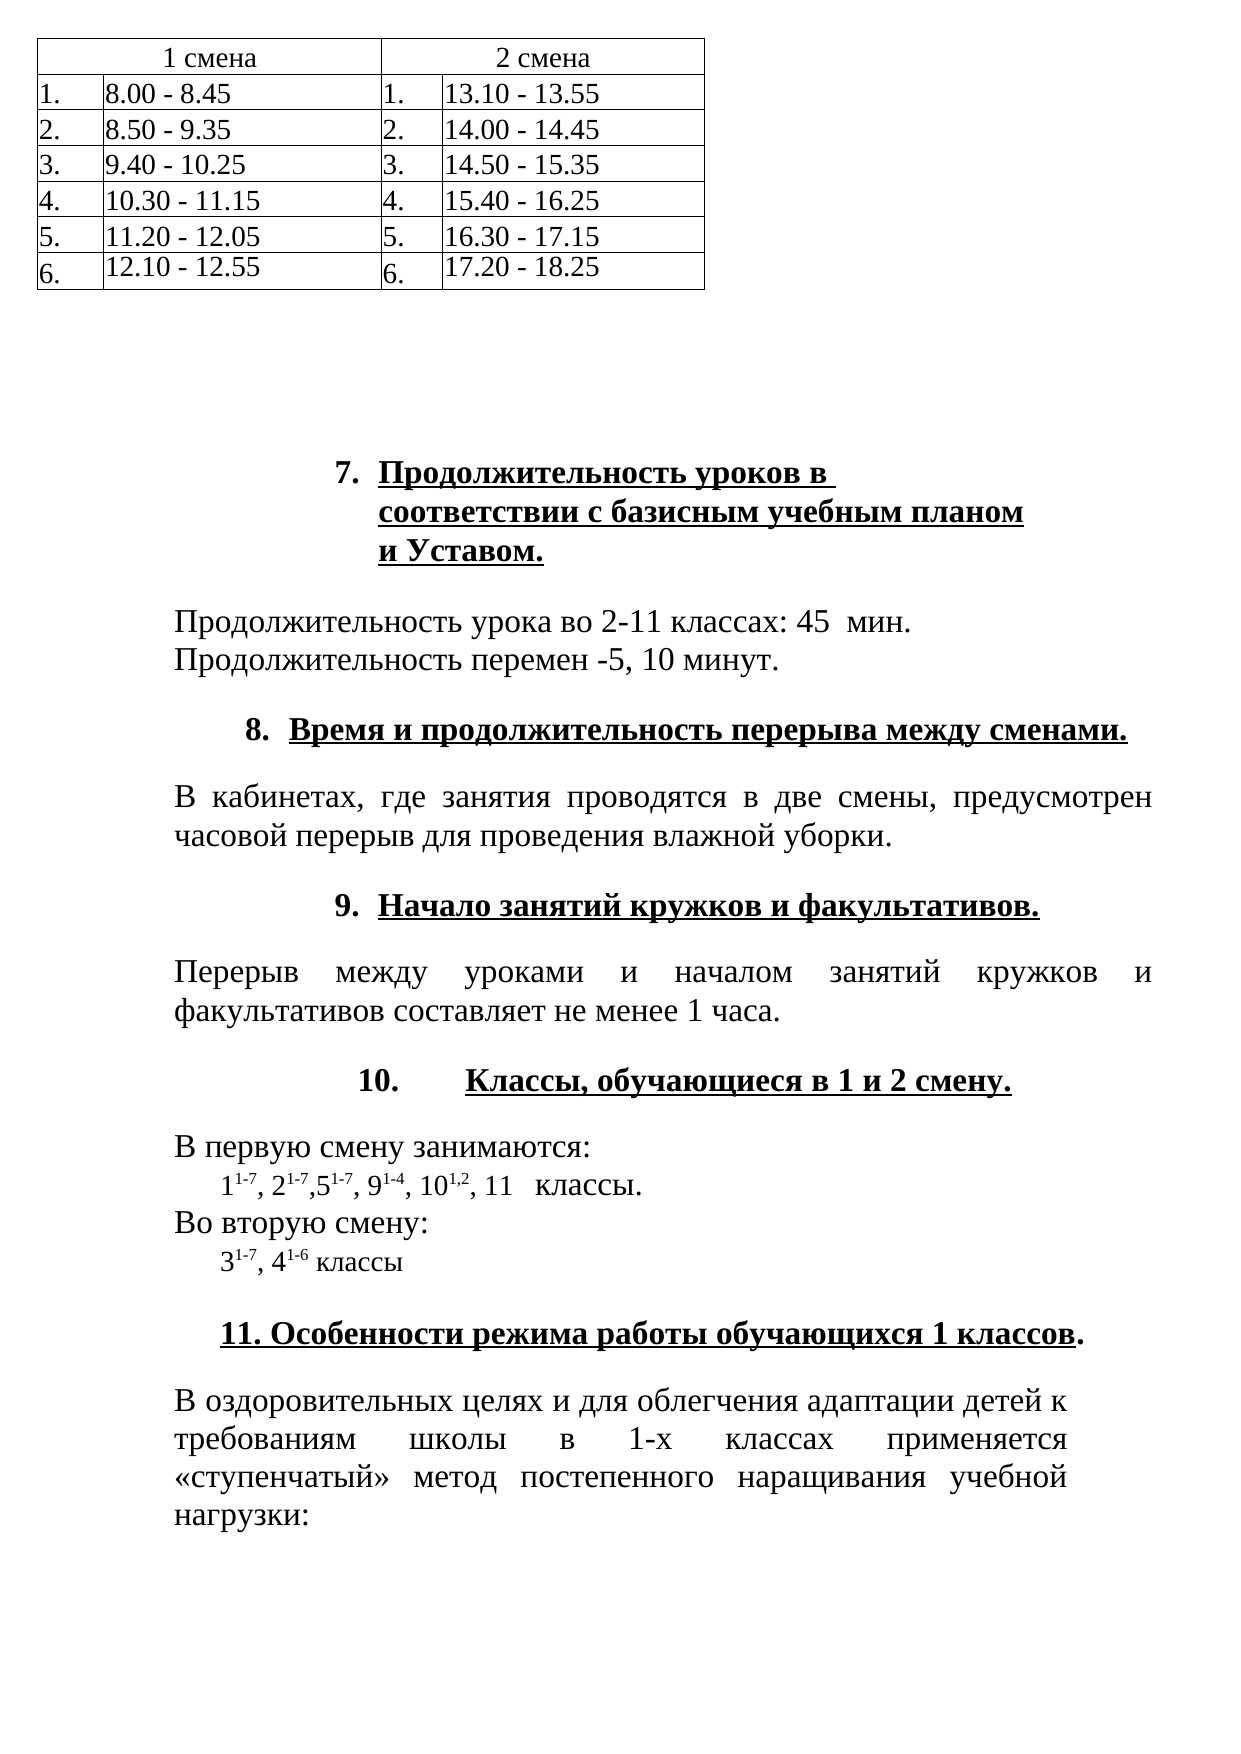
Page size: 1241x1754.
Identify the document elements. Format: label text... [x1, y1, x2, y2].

text В кабинетах, где занятия проводятся в две смены, предусмотрен часовой перерыв для проведения влажной уборки. [174, 777, 1153, 854]
table_cell 9.40 - 10.25 [104, 146, 381, 181]
table_cell 5. [38, 217, 103, 252]
table_cell 4. [38, 182, 103, 216]
text 11. Особенности режима работы обучающихся 1 классов. [220, 1317, 1153, 1351]
table_cell 3. [38, 146, 103, 181]
table_cell 14.00 - 14.45 [443, 110, 704, 145]
table_cell 17.20 - 18.25 [443, 253, 704, 289]
table_header 1 смена [38, 39, 381, 74]
table_cell 1. [38, 75, 103, 109]
table_cell 4. [382, 182, 442, 216]
table_cell 3. [382, 146, 442, 181]
table_cell 8.00 - 8.45 [104, 75, 381, 109]
table_cell 12.10 - 12.55 [104, 253, 381, 289]
table_cell 14.50 - 15.35 [443, 146, 704, 181]
text 31-7, 41-6 классы [220, 1241, 1153, 1279]
table_cell 10.30 - 11.15 [104, 182, 381, 216]
table_cell 16.30 - 17.15 [443, 217, 704, 252]
table_cell 2. [382, 110, 442, 145]
text Во вторую смену: [174, 1203, 1153, 1241]
text Продолжительность урока во 2-11 классах: 45 мин. Продолжительность перемен -5, 10 минут. [174, 601, 1153, 678]
table_cell 1. [382, 75, 442, 109]
table_cell 11.20 - 12.05 [104, 217, 381, 252]
table_cell 6. [382, 253, 442, 289]
list Продолжительность уроков в соответствии с базисным учебным планом и Уставом. [334, 453, 1030, 569]
table_cell 2. [38, 110, 103, 145]
text В первую смену занимаются: [174, 1127, 1153, 1165]
list Время и продолжительность перерыва между сменами. [245, 714, 1153, 747]
text Перерыв между уроками и началом занятий кружков и факультативов составляет не менее 1 часа. [174, 951, 1153, 1029]
table_header 2 смена [382, 39, 704, 74]
text В оздоровительных целях и для облегчения адаптации детей к требованиям школы в 1-х классах применяется «ступенчатый» метод постепенного наращивания учебной нагрузки: [174, 1381, 1068, 1533]
table_cell 6. [38, 253, 103, 289]
table_cell 5. [382, 217, 442, 252]
table_cell 15.40 - 16.25 [443, 182, 704, 216]
text 11-7, 21-7,51-7, 91-4, 101,2, 11 классы. [220, 1165, 1153, 1203]
table_cell 8.50 - 9.35 [104, 110, 381, 145]
list Начало занятий кружков и факультативов. [334, 889, 1153, 923]
list Классы, обучающиеся в 1 и 2 смену. [357, 1065, 1153, 1098]
table_cell 13.10 - 13.55 [443, 75, 704, 109]
